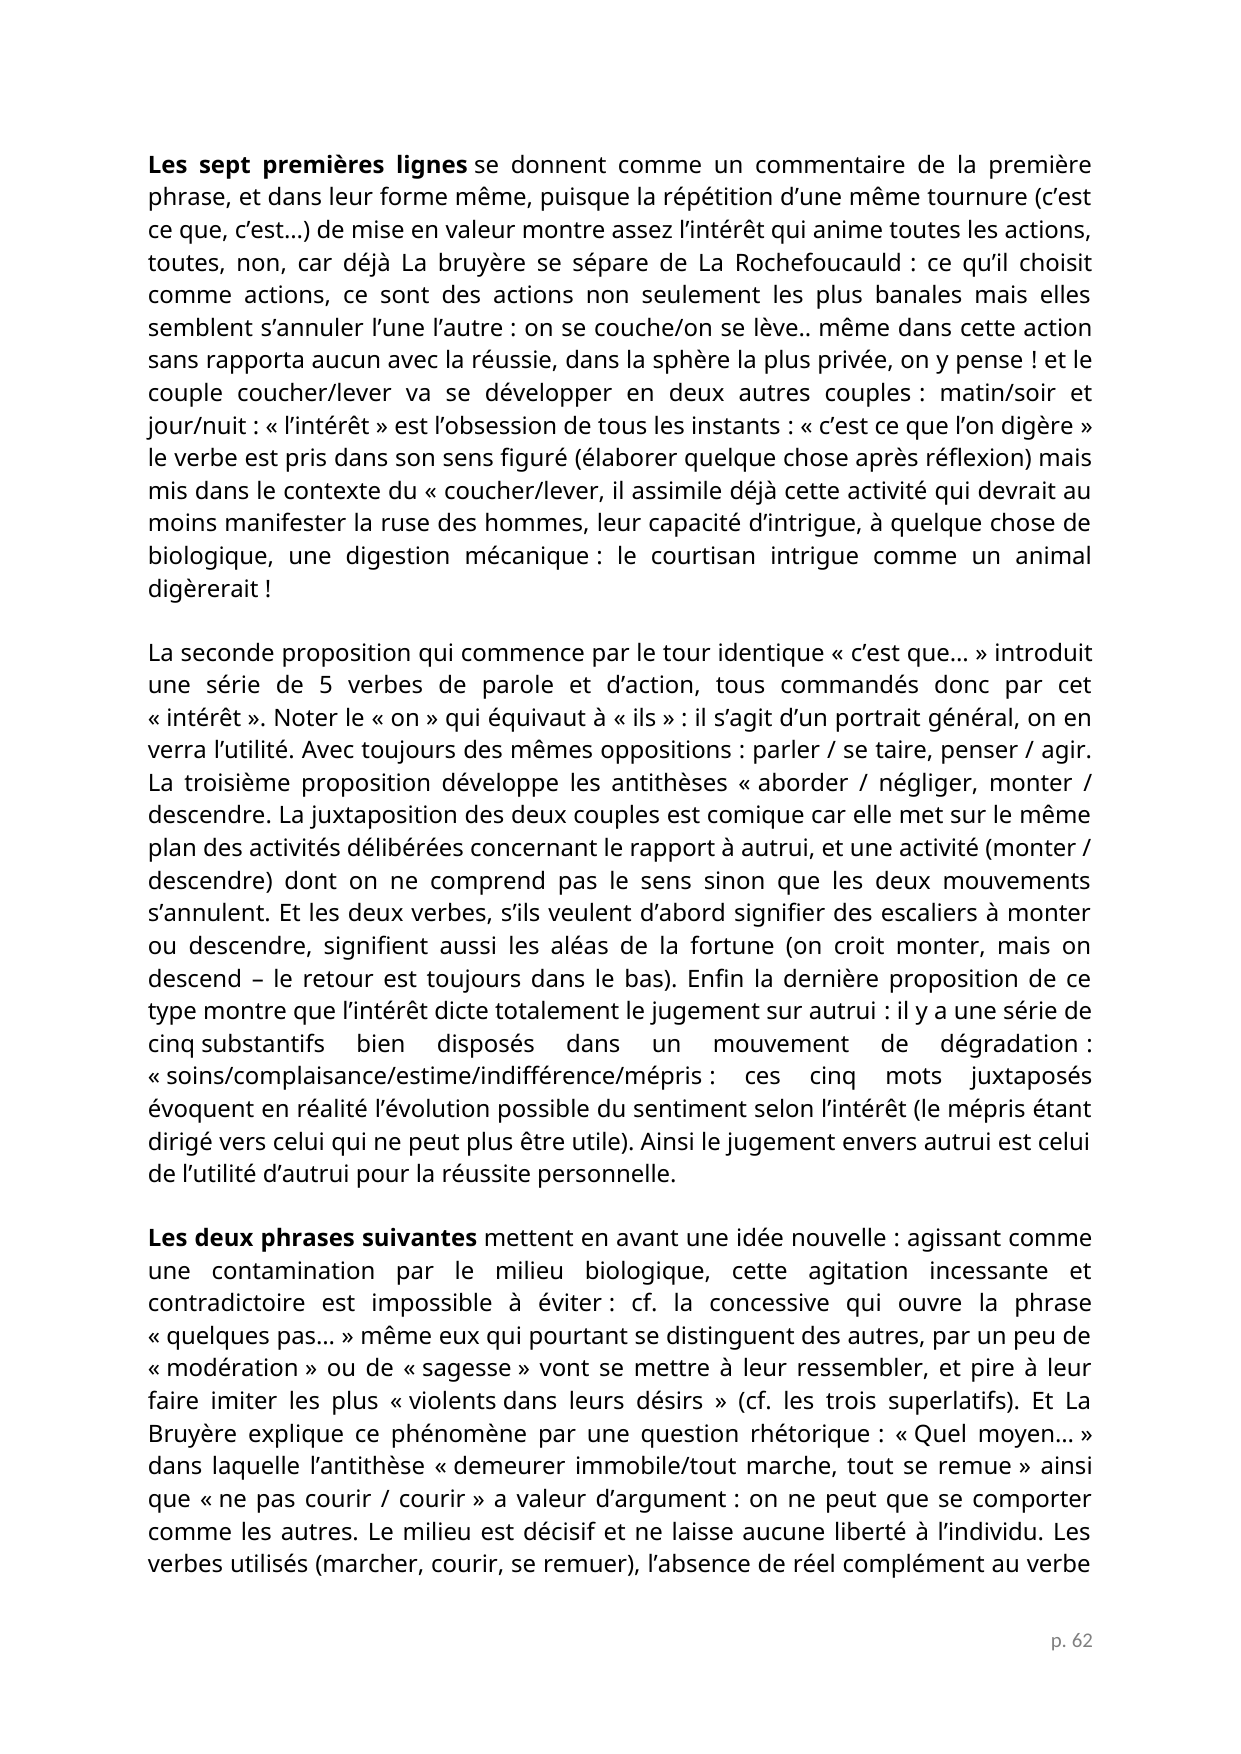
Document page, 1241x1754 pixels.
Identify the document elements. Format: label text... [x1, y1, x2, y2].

text Les sept premières lignes se donnent comme un commentaire de la première phrase, et dans leur forme même, puisque la répétition d’une même tournure (c’est ce que, c’est…) de mise en valeur montre assez l’intérêt qui anime toutes les actions, toutes, non, car déjà La bruyère se sépare de La Rochefoucauld : ce qu’il choisit comme actions, ce sont des actions non seulement les plus banales mais elles semblent s’annuler l’une l’autre : on se couche/on se lève.. même dans cette action sans rapporta aucun avec la réussie, dans la sphère la plus privée, on y pense ! et le couple coucher/lever va se développer en deux autres couples : matin/soir et jour/nuit : « l’intérêt » est l’obsession de tous les instants : « c’est ce que l’on digère » le verbe est pris dans son sens figuré (élaborer quelque chose après réflexion) mais mis dans le contexte du « coucher/lever, il assimile déjà cette activité qui devrait au moins manifester la ruse des hommes, leur capacité d’intrigue, à quelque chose de biologique, une digestion mécanique : le courtisan intrigue comme un animal digèrerait ! [148, 148, 1093, 604]
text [148, 1221, 1093, 1579]
text La seconde proposition qui commence par le tour identique « c’est que… » introduit une série de 5 verbes de parole et d’action, tous commandés donc par cet « intérêt ». Noter le « on » qui équivaut à « ils » : il s’agit d’un portrait général, on en verra l’utilité. Avec toujours des mêmes oppositions : parler / se taire, penser / agir. La troisième proposition développe les antithèses « aborder / négliger, monter / descendre. La juxtaposition des deux couples est comique car elle met sur le même plan des activités délibérées concernant le rapport à autrui, et une activité (monter / descendre) dont on ne comprend pas le sens sinon que les deux mouvements s’annulent. Et les deux verbes, s’ils veulent d’abord signifier des escaliers à monter ou descendre, signifient aussi les aléas de la fortune (on croit monter, mais on descend – le retour est toujours dans le bas). Enfin la dernière proposition de ce type montre que l’intérêt dicte totalement le jugement sur autrui : il y a une série de cinq substantifs bien disposés dans un mouvement de dégradation : « soins/complaisance/estime/indifférence/mépris : ces cinq mots juxtaposés évoquent en réalité l’évolution possible du sentiment selon l’intérêt (le mépris étant dirigé vers celui qui ne peut plus être utile). Ainsi le jugement envers autrui est celui de l’utilité d’autrui pour la réussite personnelle. [148, 635, 1093, 1189]
